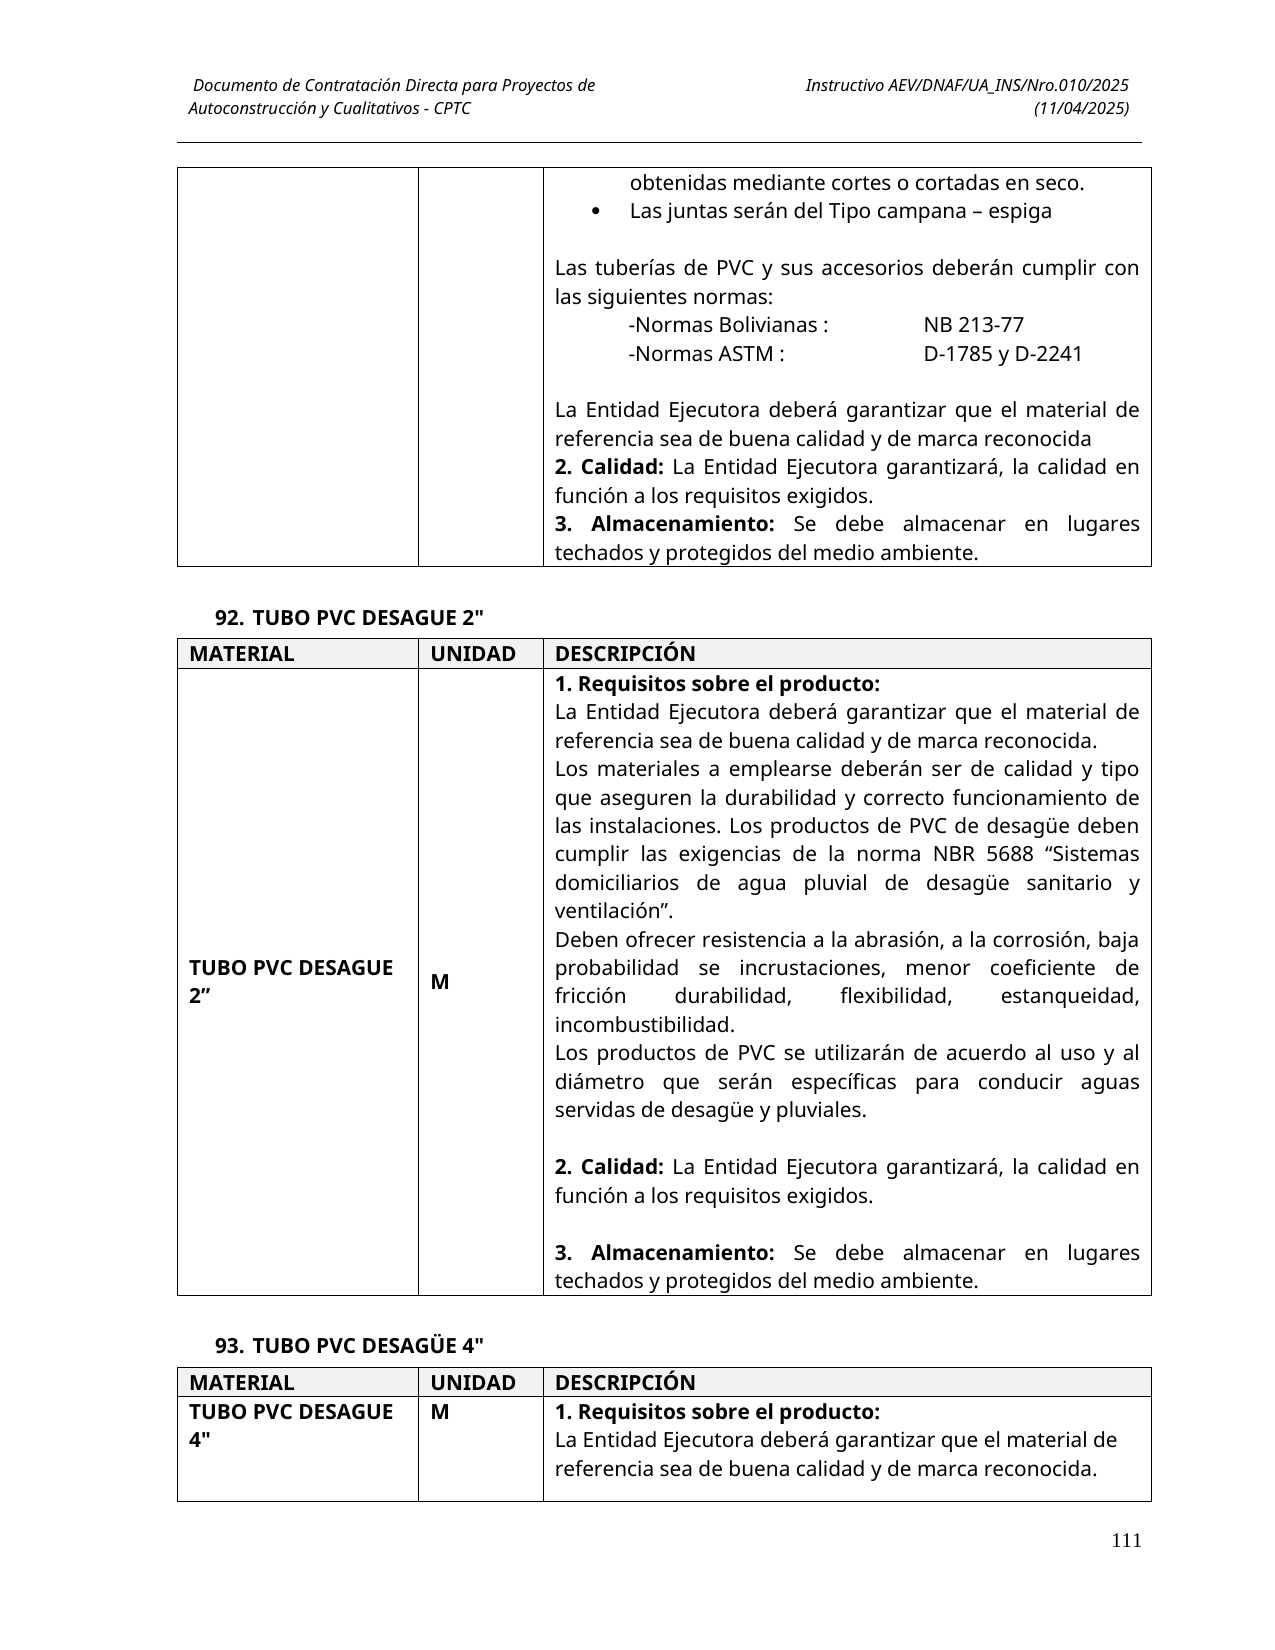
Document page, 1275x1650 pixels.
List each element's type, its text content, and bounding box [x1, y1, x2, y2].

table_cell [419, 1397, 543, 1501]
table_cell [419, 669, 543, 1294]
list TUBO PVC DESAGÜE 4" [215, 1331, 1142, 1359]
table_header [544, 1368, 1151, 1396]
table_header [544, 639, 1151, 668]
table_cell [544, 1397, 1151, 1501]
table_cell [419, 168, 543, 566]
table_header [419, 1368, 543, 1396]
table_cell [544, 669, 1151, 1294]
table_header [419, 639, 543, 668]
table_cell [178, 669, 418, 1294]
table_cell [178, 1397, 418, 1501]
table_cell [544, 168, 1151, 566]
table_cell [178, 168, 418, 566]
list TUBO PVC DESAGUE 2" [215, 603, 1142, 631]
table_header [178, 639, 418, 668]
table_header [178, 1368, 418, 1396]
